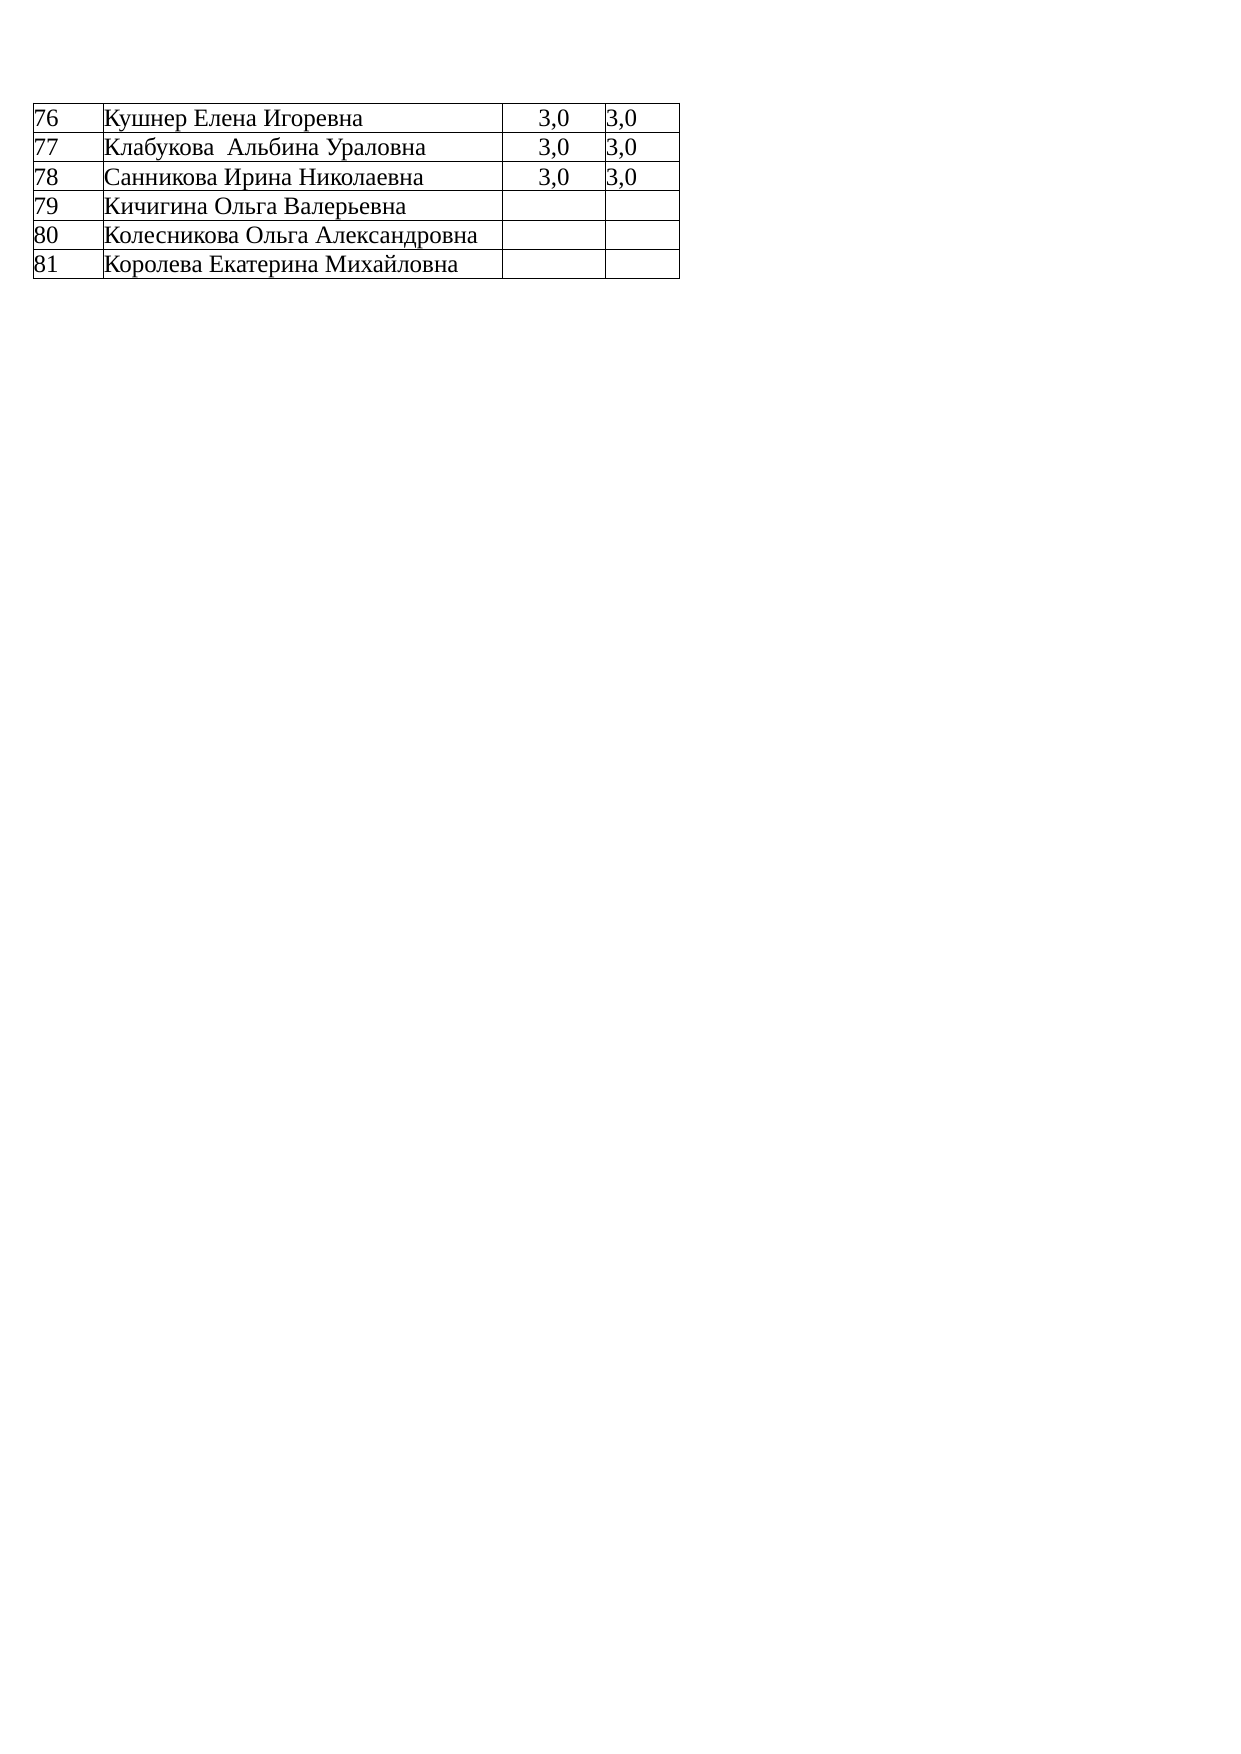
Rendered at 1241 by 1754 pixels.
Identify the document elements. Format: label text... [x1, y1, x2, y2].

table_cell 3,0 [606, 162, 679, 190]
table_cell [606, 221, 679, 249]
table_cell [606, 250, 679, 278]
table_cell [503, 191, 605, 220]
table_cell [606, 191, 679, 220]
table_cell [34, 221, 103, 249]
table_cell [34, 133, 103, 161]
table_cell 3,0 [503, 133, 605, 161]
table_cell [503, 221, 605, 249]
table_cell [34, 104, 103, 132]
table_cell Кушнер Елена Игоревна [104, 104, 502, 132]
table_cell [34, 191, 103, 220]
table_cell 3,0 [606, 104, 679, 132]
table_cell 3,0 [606, 133, 679, 161]
table_cell Колесникова Ольга Александровна [104, 221, 502, 249]
table_cell Санникова Ирина Николаевна [104, 162, 502, 190]
table_cell Королева Екатерина Михайловна [104, 250, 502, 278]
table_cell Кичигина Ольга Валерьевна [104, 191, 502, 220]
table_cell [34, 162, 103, 190]
table_cell 3,0 [503, 162, 605, 190]
table_cell 3,0 [503, 104, 605, 132]
table_cell [503, 250, 605, 278]
table_cell Клабукова Альбина Ураловна [104, 133, 502, 161]
table_cell [34, 250, 103, 278]
